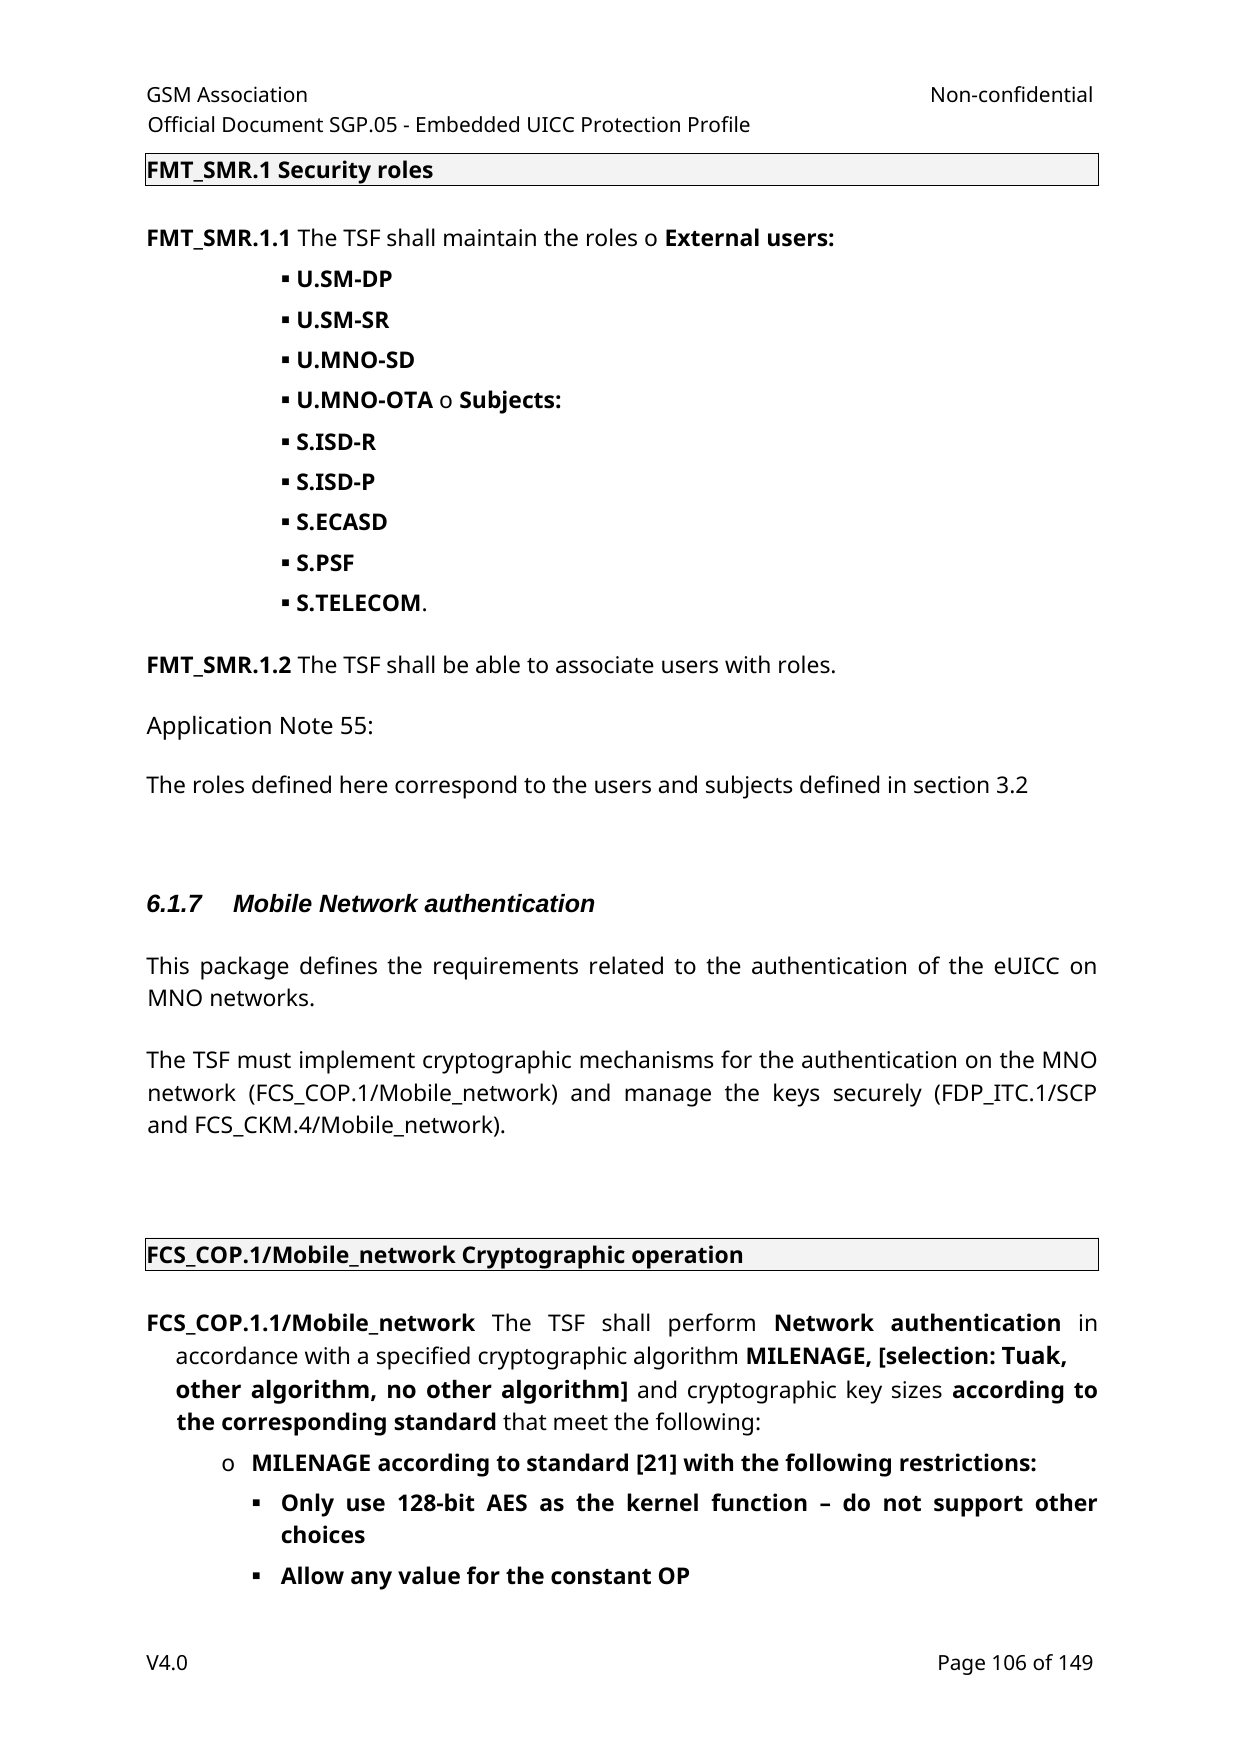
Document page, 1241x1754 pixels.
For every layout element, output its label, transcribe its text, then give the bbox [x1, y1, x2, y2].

subtitle 6.1.7 Mobile Network authentication [146, 889, 1098, 918]
text FMT_SMR.1.1 The TSF shall maintain the roles o External users: [146, 222, 1098, 253]
list MILENAGE according to standard [21] with the following restrictions: [221, 1447, 1098, 1478]
list S.ISD-R [251, 426, 1098, 457]
list U.SM-DP [251, 263, 1098, 294]
text The TSF must implement cryptographic mechanisms for the authentication on the MNO network (FCS_COP.1/Mobile_network) and manage the keys securely (FDP_ITC.1/SCP and FCS_CKM.4/Mobile_network). [146, 1044, 1098, 1140]
list S.TELECOM. [251, 587, 1098, 618]
text This package defines the requirements related to the authentication of the eUICC on MNO networks. [146, 950, 1098, 1013]
text FCS_COP.1.1/Mobile_network The TSF shall perform Network authentication in accordance with a specified cryptographic algorithm MILENAGE, [selection: Tuak, [146, 1307, 1098, 1372]
list S.ISD-P [251, 466, 1098, 497]
list S.PSF [251, 547, 1098, 578]
list Allow any value for the constant OP [251, 1560, 1098, 1591]
text The roles defined here correspond to the users and subjects defined in section 3.2 [146, 769, 1098, 800]
text other algorithm, no other algorithm] and cryptographic key sizes according to the corresponding standard that meet the following: [175, 1373, 1098, 1437]
list U.MNO-OTA o Subjects: [251, 384, 1098, 416]
list U.MNO-SD [251, 344, 1098, 375]
text FMT_SMR.1.2 The TSF shall be able to associate users with roles. [146, 649, 1098, 680]
list Only use 128-bit AES as the kernel function – do not support other choices [251, 1487, 1098, 1551]
subtitle FCS_COP.1/Mobile_network Cryptographic operation [146, 1239, 1098, 1270]
subtitle FMT_SMR.1 Security roles [146, 154, 1098, 185]
text Application Note 55: [146, 709, 1098, 741]
list U.SM-SR [251, 304, 1098, 335]
list S.ECASD [251, 506, 1098, 538]
